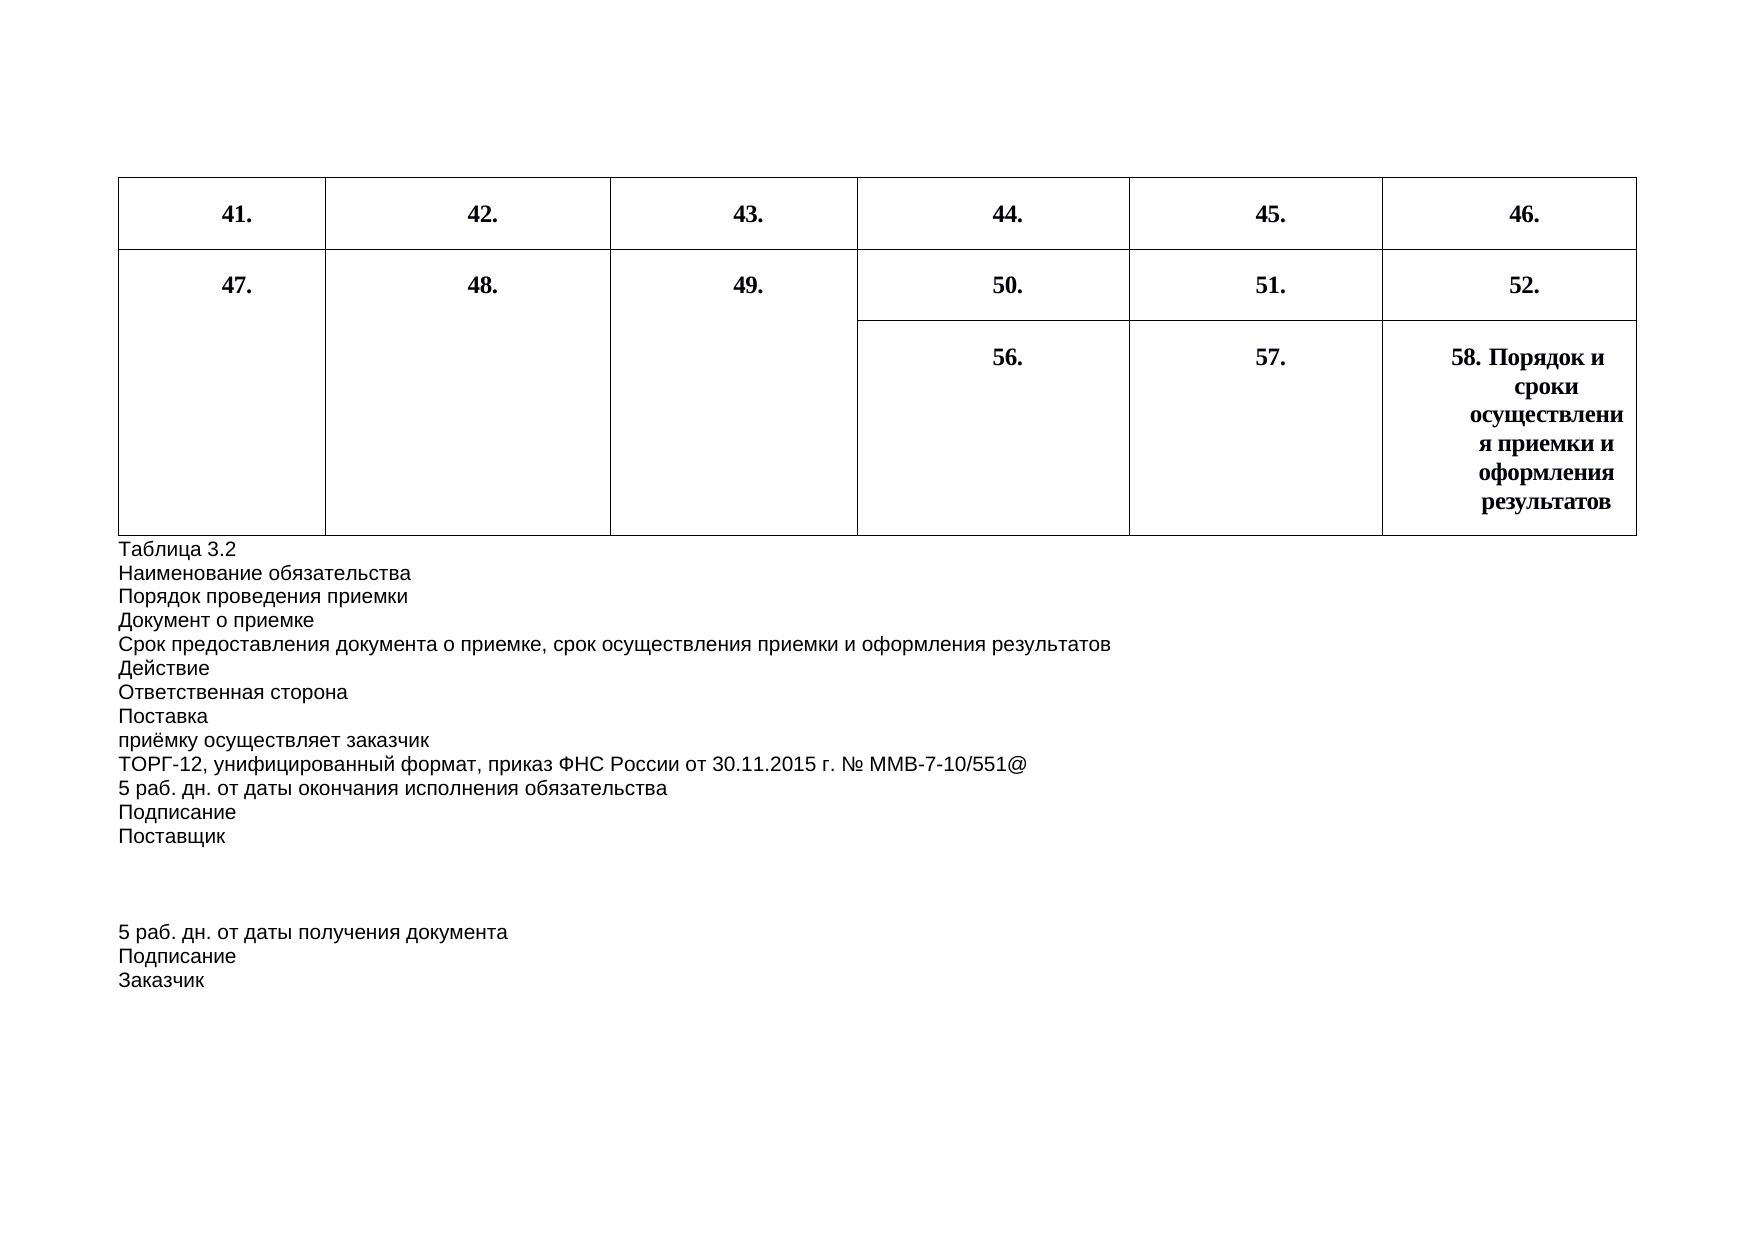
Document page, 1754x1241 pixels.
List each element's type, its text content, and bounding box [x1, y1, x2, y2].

subtitle Порядок и сроки осуществления приемки и оформления результатов [1177, 271, 1372, 299]
subtitle Порядок и сроки осуществления приемки и оформления результатов [904, 199, 1118, 228]
subtitle Порядок и сроки осуществления приемки и оформления результатов [658, 199, 846, 228]
subtitle Порядок и сроки осуществления приемки и оформления результатов [658, 271, 846, 299]
subtitle Порядок и сроки осуществления приемки и оформления результатов [1430, 342, 1625, 514]
subtitle Порядок и сроки осуществления приемки и оформления результатов [373, 199, 599, 228]
subtitle Порядок и сроки осуществления приемки и оформления результатов [904, 271, 1118, 299]
subtitle Порядок и сроки осуществления приемки и оформления результатов [1177, 342, 1372, 371]
subtitle Порядок и сроки осуществления приемки и оформления результатов [1177, 199, 1372, 228]
subtitle Порядок и сроки осуществления приемки и оформления результатов [373, 271, 599, 299]
subtitle Порядок и сроки осуществления приемки и оформления результатов [166, 271, 314, 299]
subtitle Порядок и сроки осуществления приемки и оформления результатов [166, 199, 314, 228]
subtitle Порядок и сроки осуществления приемки и оформления результатов [1430, 199, 1625, 228]
subtitle Порядок и сроки осуществления приемки и оформления результатов [1430, 271, 1625, 299]
subtitle Порядок и сроки осуществления приемки и оформления результатов [904, 342, 1118, 371]
